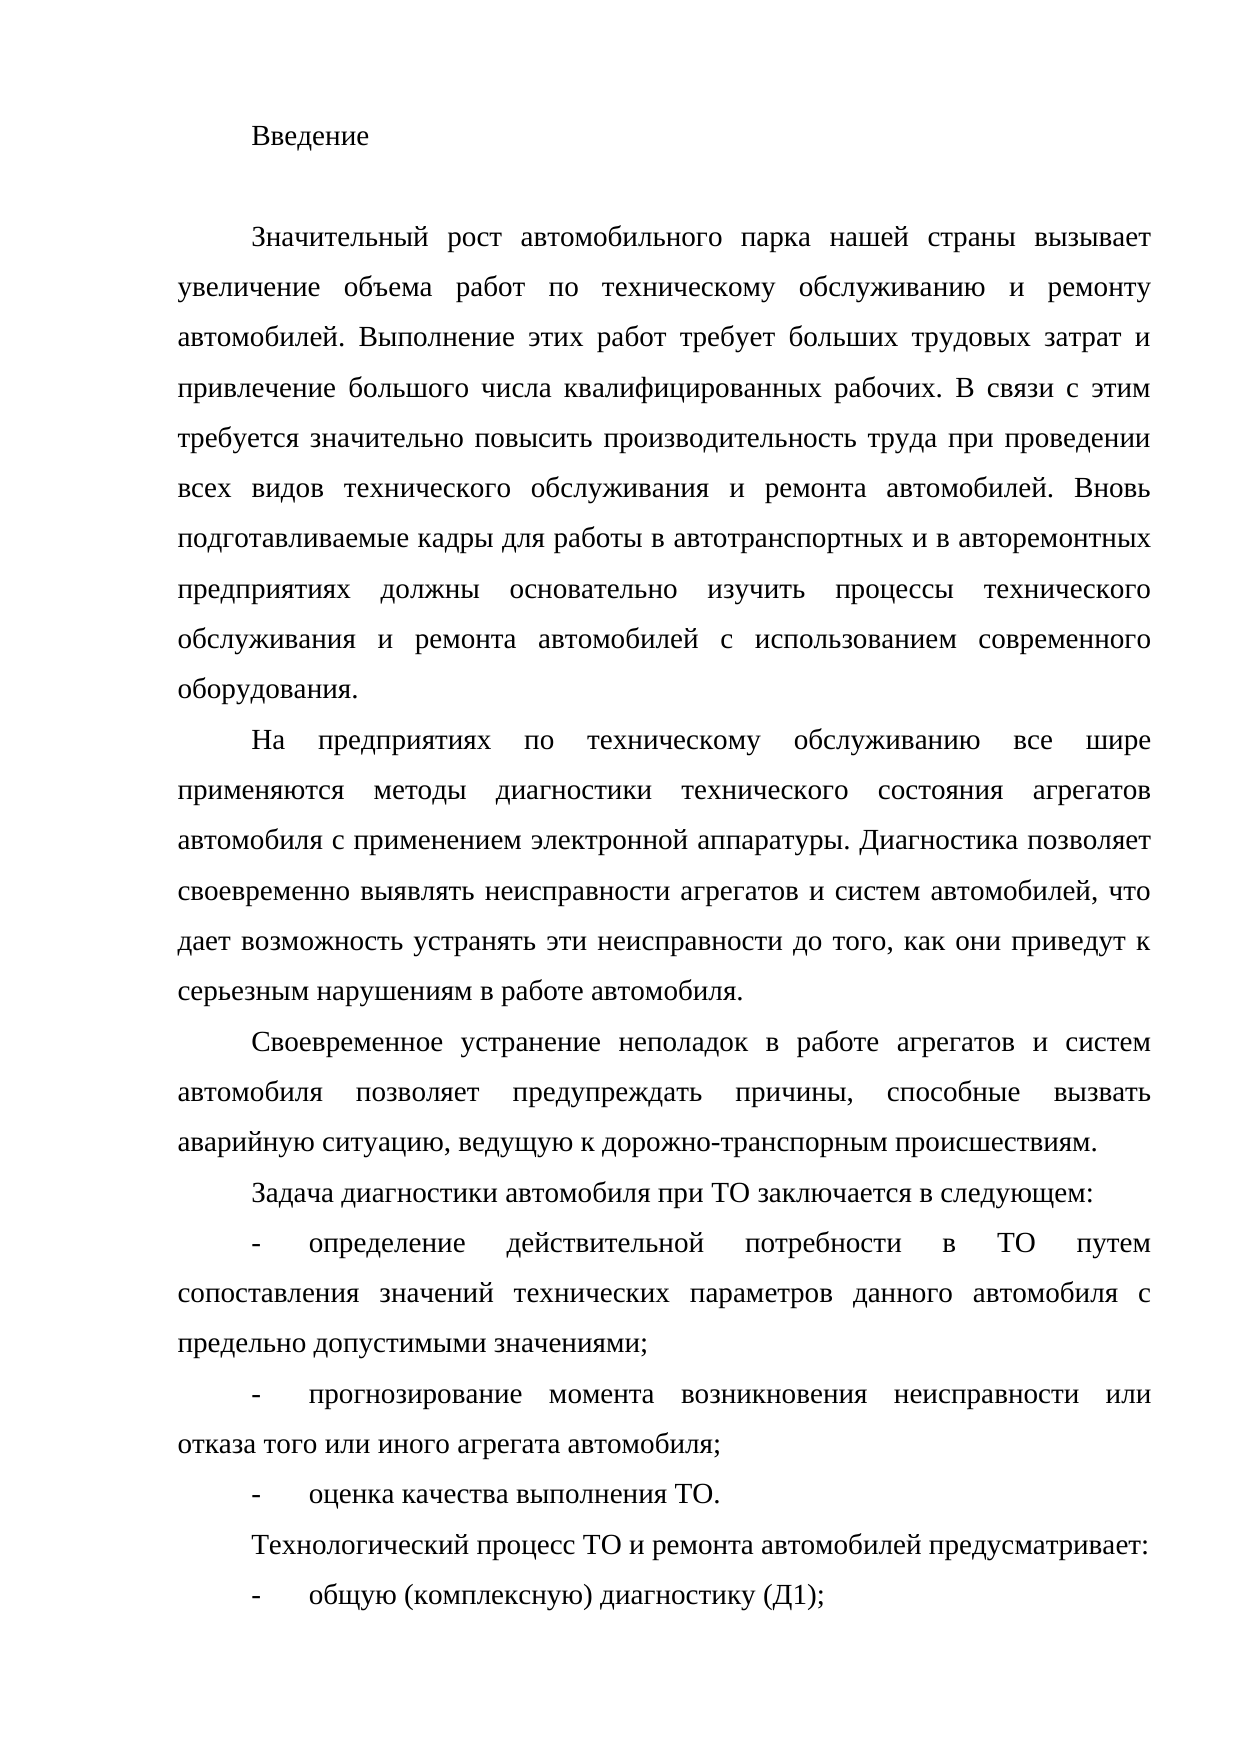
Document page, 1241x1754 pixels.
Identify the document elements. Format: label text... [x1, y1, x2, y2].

text Технологический процесс ТО и ремонта автомобилей предусматривает: [177, 1527, 1152, 1560]
text Значительный рост автомобильного парка нашей страны вызывает увеличение объема работ по техническому обслуживанию и ремонту автомобилей. Выполнение этих работ требует больших трудовых затрат и привлечение большого числа квалифицированных рабочих. В связи с этим требуется значительно повысить производительность труда при проведении всех видов технического обслуживания и ремонта автомобилей. Вновь подготавливаемые кадры для работы в автотранспортных и в авторемонтных предприятиях должны основательно изучить процессы технического обслуживания и ремонта автомобилей с использованием современного оборудования. [177, 219, 1152, 705]
text - оценка качества выполнения ТО. [177, 1477, 1152, 1510]
text Своевременное устранение неполадок в работе агрегатов и систем автомобиля позволяет предупреждать причины, способные вызвать аварийную ситуацию, ведущую к дорожно-транспорным происшествиям. [177, 1024, 1152, 1158]
text - общую (комплексную) диагностику (Д1); [177, 1577, 1152, 1611]
text Задача диагностики автомобиля при ТО заключается в следующем: [177, 1175, 1152, 1208]
text Введение [177, 118, 1152, 152]
text - определение действительной потребности в ТО путем сопоставления значений технических параметров данного автомобиля с предельно допустимыми значениями; [177, 1225, 1152, 1359]
text На предприятиях по техническому обслуживанию все шире применяются методы диагностики технического состояния агрегатов автомобиля с применением электронной аппаратуры. Диагностика позволяет своевременно выявлять неисправности агрегатов и систем автомобилей, что дает возможность устранять эти неисправности до того, как они приведут к серьезным нарушениям в работе автомобиля. [177, 722, 1152, 1007]
text - прогнозирование момента возникновения неисправности или отказа того или иного агрегата автомобиля; [177, 1376, 1152, 1460]
